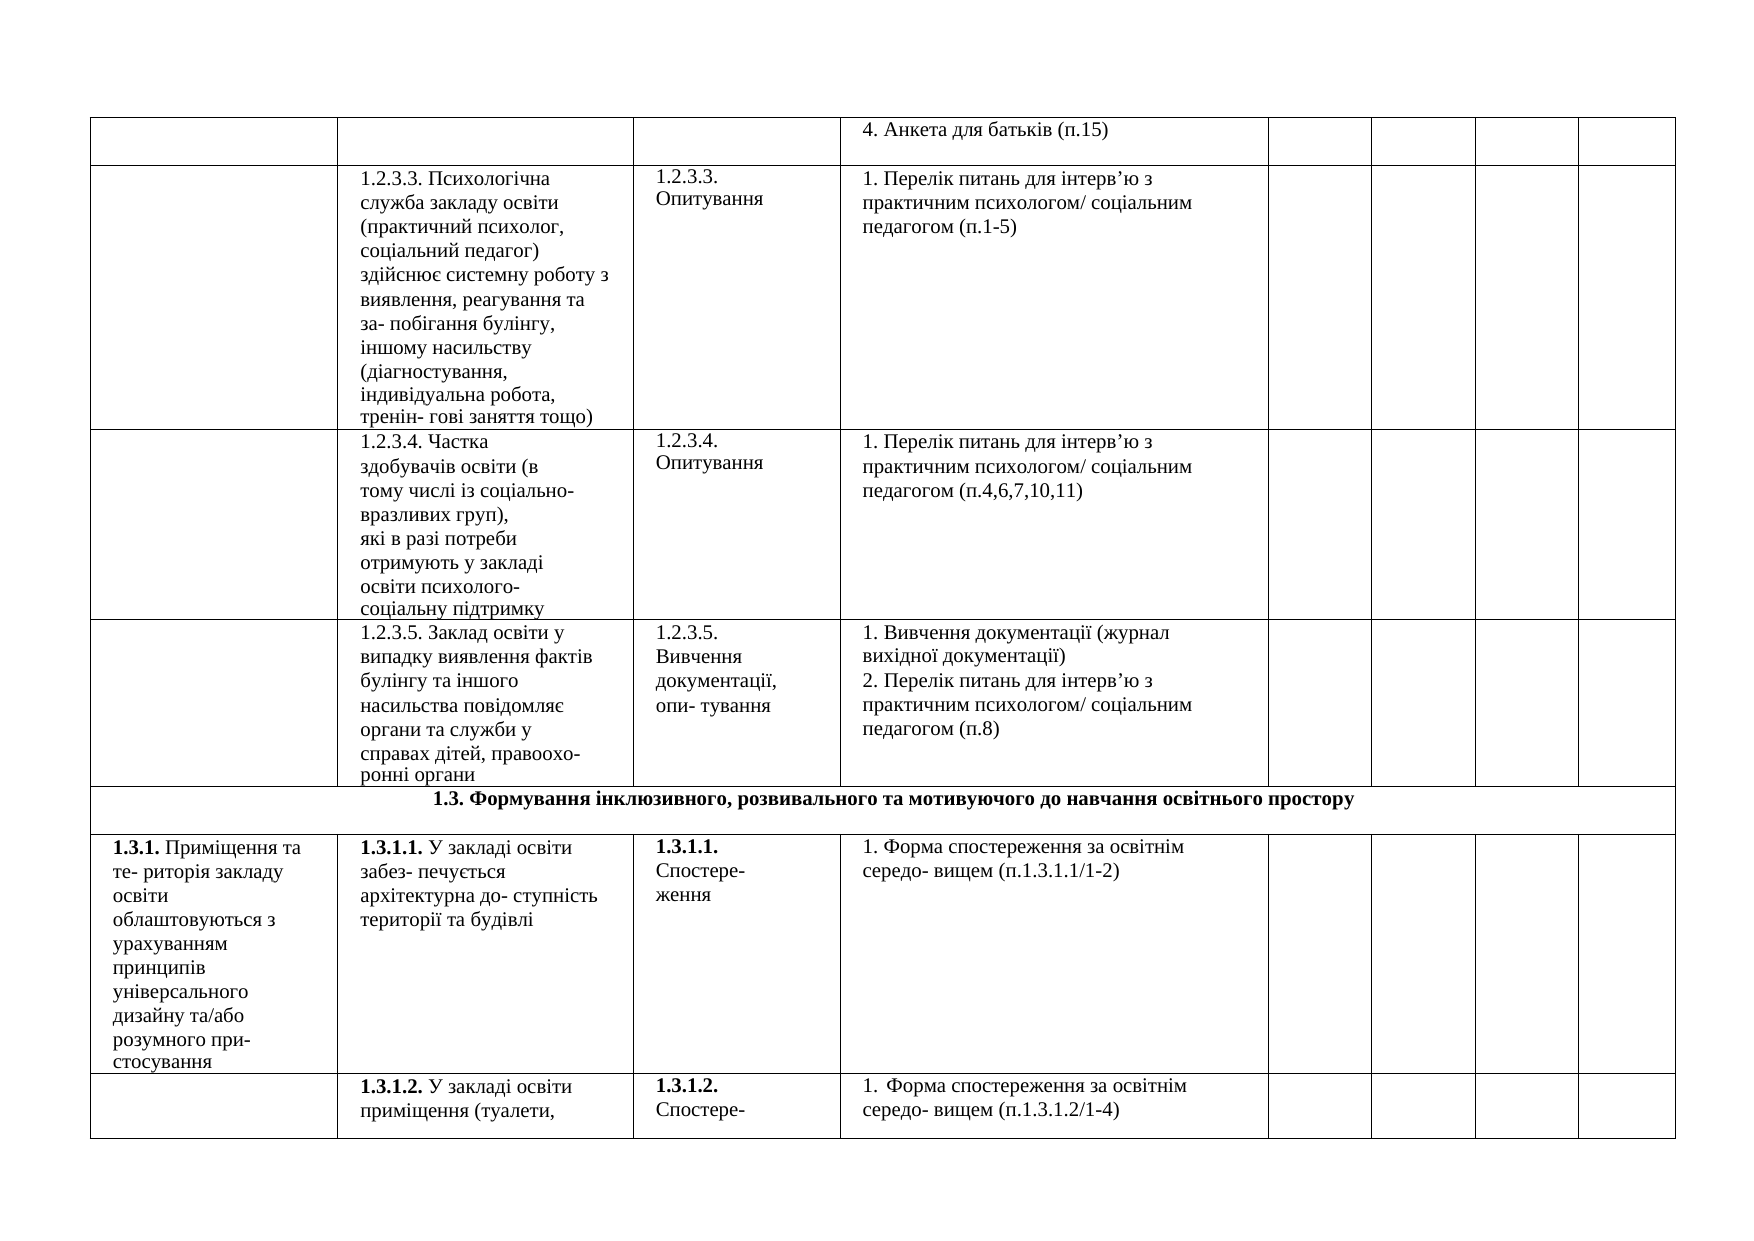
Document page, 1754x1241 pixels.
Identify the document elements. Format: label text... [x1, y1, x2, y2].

table_cell 1.3.1.1. У закладі освіти забез- печується архітектурна до- ступність території та будівлі [338, 835, 633, 1073]
table_cell [1476, 430, 1578, 619]
table_cell [1372, 166, 1475, 428]
table_cell 1.2.3.5. Заклад освіти у випадку виявлення фактів булінгу та іншого насильства повідомляє органи та служби у справах дітей, правоохо- ронні органи [338, 620, 633, 786]
table_cell 1.3.1. Приміщення та те- риторія закладу освіти облаштовуються з урахуванням принципів універсального дизайну та/або розумного при- стосування [91, 835, 337, 1073]
table_cell 1.3. Формування інклюзивного, розвивального та мотивуючого до навчання освітнього простору [91, 787, 1675, 834]
table_cell [1269, 620, 1371, 786]
table_cell [91, 166, 337, 428]
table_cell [841, 1074, 1268, 1138]
table_header [1269, 118, 1371, 165]
table_cell [91, 620, 337, 786]
table_header [634, 118, 840, 165]
table_cell [1579, 620, 1675, 786]
table_header [1579, 118, 1675, 165]
table_header [338, 118, 633, 165]
table_cell [1269, 1074, 1371, 1138]
table_cell [1476, 835, 1578, 1073]
table_cell [1579, 1074, 1675, 1138]
table_cell [1372, 1074, 1475, 1138]
table_cell [1476, 166, 1578, 428]
table_cell [1579, 430, 1675, 619]
table_cell [1269, 430, 1371, 619]
table_cell [1476, 620, 1578, 786]
table_cell 1. Форма спостереження за освітнім середо- вищем (п.1.3.1.1/1-2) [841, 835, 1268, 1073]
table_header [91, 118, 337, 165]
table_cell [1579, 835, 1675, 1073]
table_cell 1.2.3.3. Психологічна служба закладу освіти (практичний психолог, соціальний педагог) здійснює системну роботу з виявлення, реагування та за- побігання булінгу, іншому насильству (діагностування, індивідуальна робота, тренін- гові заняття тощо) [338, 166, 633, 428]
table_cell 1.2.3.5. Вивчення документації, опи- тування [634, 620, 840, 786]
table_cell [1372, 835, 1475, 1073]
table_header [1476, 118, 1578, 165]
table_header 4. Анкета для батьків (п.15) [841, 118, 1268, 165]
table_cell [1269, 835, 1371, 1073]
table_cell [1372, 620, 1475, 786]
table_cell [1579, 166, 1675, 428]
table_cell [91, 430, 337, 619]
table_cell Вивчення документації (журнал вихідної документації) Перелік питань для інтерв’ю з практичним психологом/ соціальним педагогом (п.8) [841, 620, 1268, 786]
table_cell [1372, 430, 1475, 619]
table_cell [1476, 1074, 1578, 1138]
table_cell 1.3.1.1. Спостере- ження [634, 835, 840, 1073]
table_cell 1. Перелік питань для інтерв’ю з практичним психологом/ соціальним педагогом (п.4,6,7,10,11) [841, 430, 1268, 619]
table_cell [91, 1074, 337, 1138]
table_cell 1.2.3.4. Опитування [634, 430, 840, 619]
table_cell [1269, 166, 1371, 428]
table_cell 1.2.3.4. Частка здобувачів освіти (в тому числі із соціально-вразливих груп), які в разі потреби отримують у закладі освіти психолого- соціальну підтримку [338, 430, 633, 619]
table_cell 1. Перелік питань для інтерв’ю з практичним психологом/ соціальним педагогом (п.1-5) [841, 166, 1268, 428]
table_header [1372, 118, 1475, 165]
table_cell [634, 1074, 840, 1138]
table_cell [338, 1074, 633, 1138]
table_cell 1.2.3.3. Опитування [634, 166, 840, 428]
